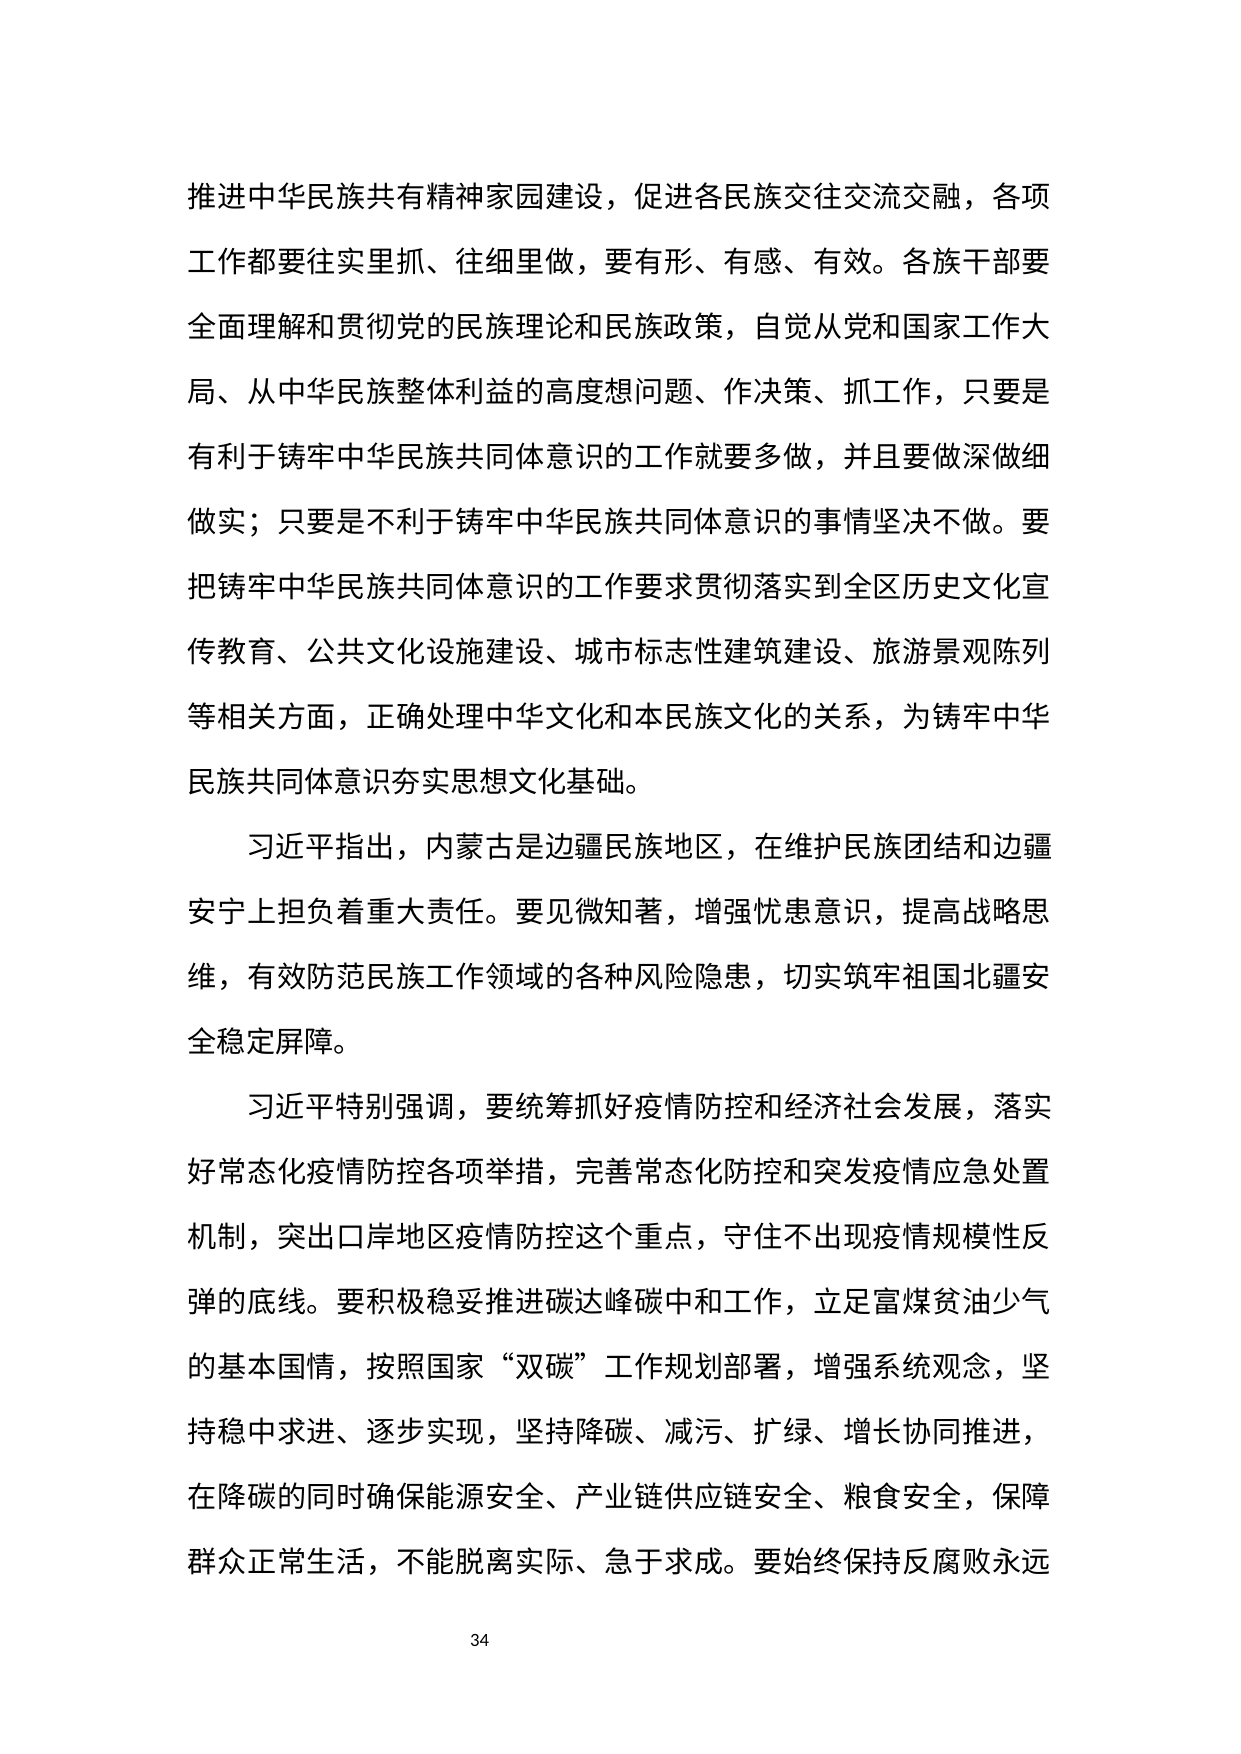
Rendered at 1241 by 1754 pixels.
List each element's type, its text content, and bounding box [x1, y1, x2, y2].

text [187, 162, 1053, 812]
text 习近平指出，内蒙古是边疆民族地区，在维护民族团结和边疆安宁上担负着重大责任。要见微知著，增强忧患意识，提高战略思维，有效防范民族工作领域的各种风险隐患，切实筑牢祖国北疆安全稳定屏障。 [187, 812, 1053, 1072]
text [187, 1072, 1053, 1592]
